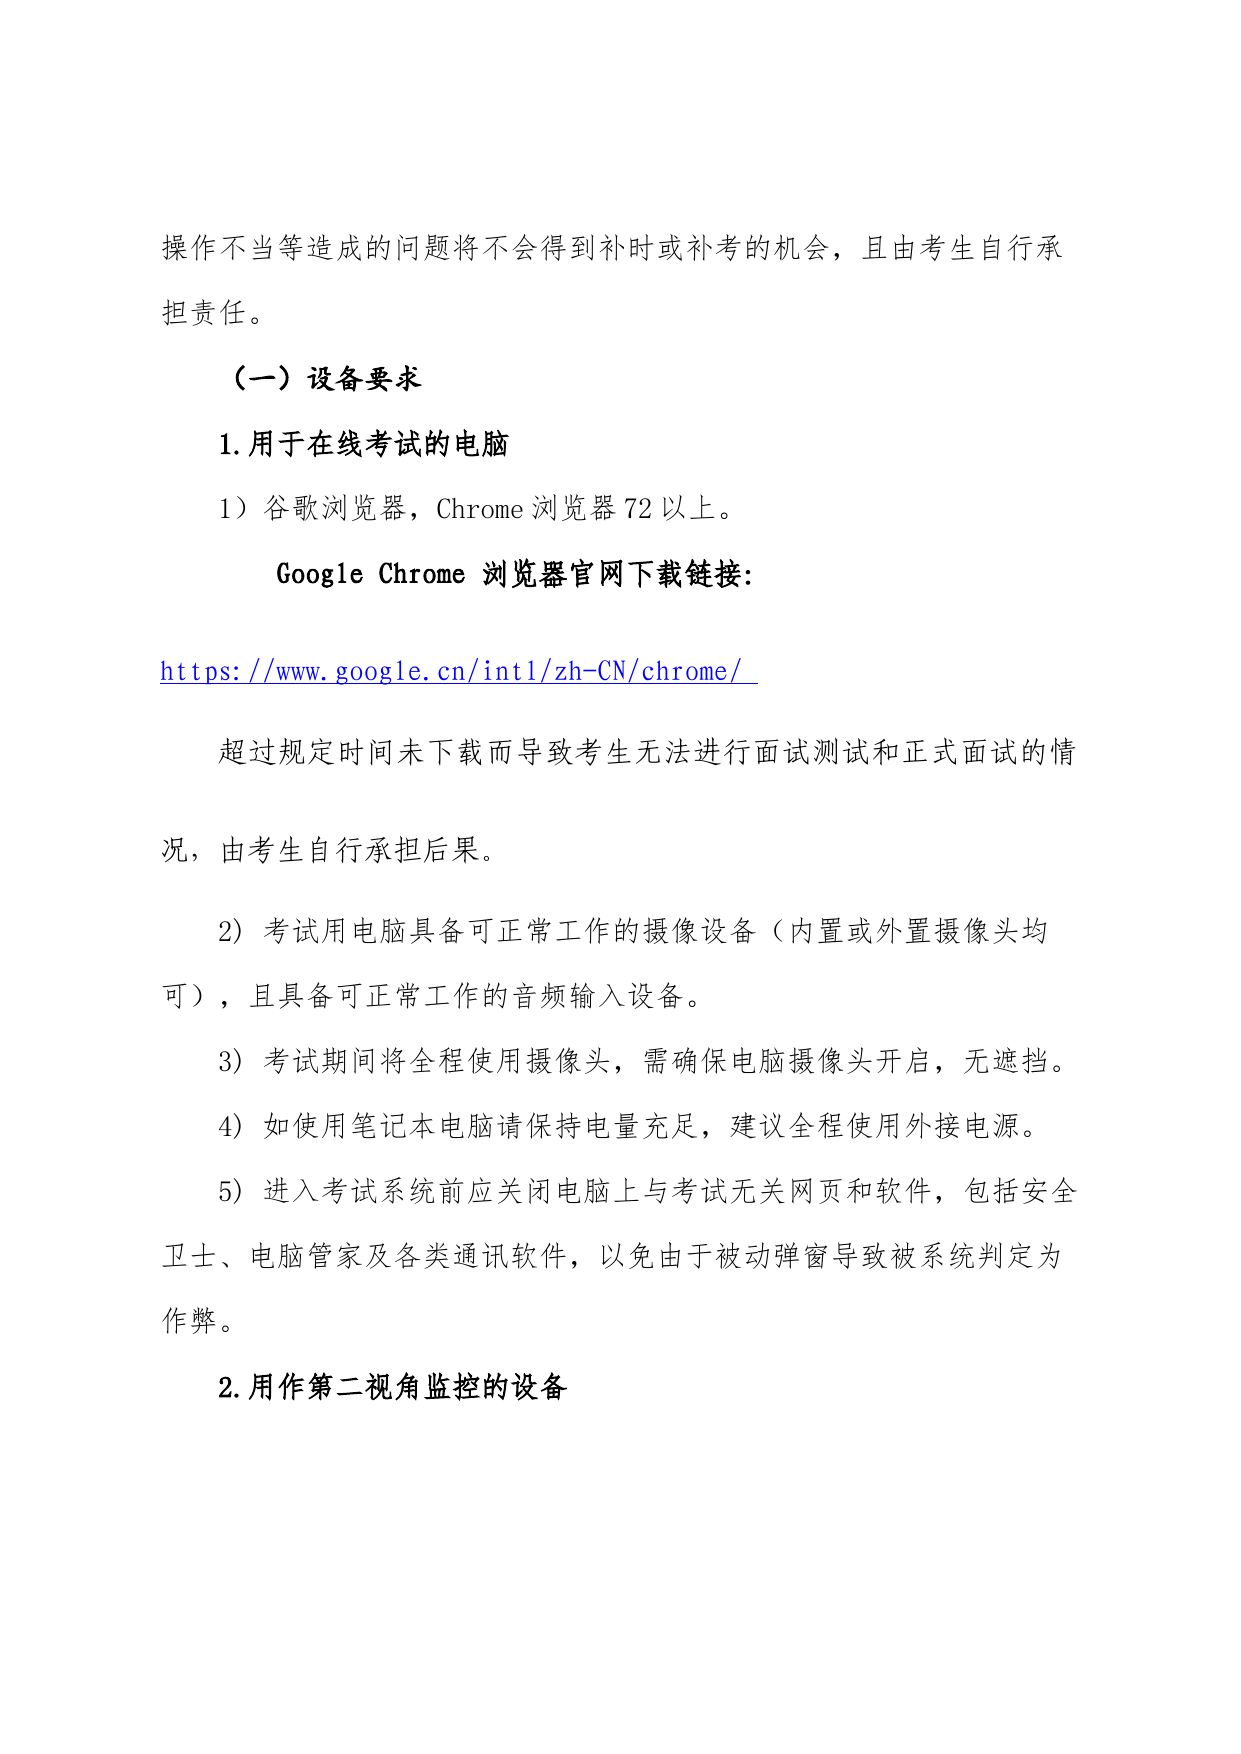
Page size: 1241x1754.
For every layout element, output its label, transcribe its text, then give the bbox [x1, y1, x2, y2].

text 3) 考试期间将全程使用摄像头，需确保电脑摄像头开启，无遮挡。 [159, 1027, 1081, 1092]
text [159, 214, 1081, 344]
text 2) 考试用电脑具备可正常工作的摄像设备（内置或外置摄像头均可），且具备可正常工作的音频输入设备。 [159, 897, 1081, 1027]
text 1.用于在线考试的电脑 [159, 409, 1081, 474]
text 1）谷歌浏览器，Chrome浏览器72以上。 [159, 474, 1081, 539]
text Google Chrome 浏览器官网下载链接：https://www.google.cn/intl/zh-CN/chrome/ [159, 539, 1081, 701]
text 4) 如使用笔记本电脑请保持电量充足，建议全程使用外接电源。 [159, 1092, 1081, 1157]
text 5) 进入考试系统前应关闭电脑上与考试无关网页和软件，包括安全卫士、电脑管家及各类通讯软件，以免由于被动弹窗导致被系统判定为作弊。 [159, 1157, 1081, 1352]
text （一）设备要求 [159, 344, 1081, 409]
text 超过规定时间未下载而导致考生无法进行面试测试和正式面试的情况，由考生自行承担后果。 [159, 718, 1081, 880]
text 2.用作第二视角监控的设备 [159, 1352, 1081, 1417]
